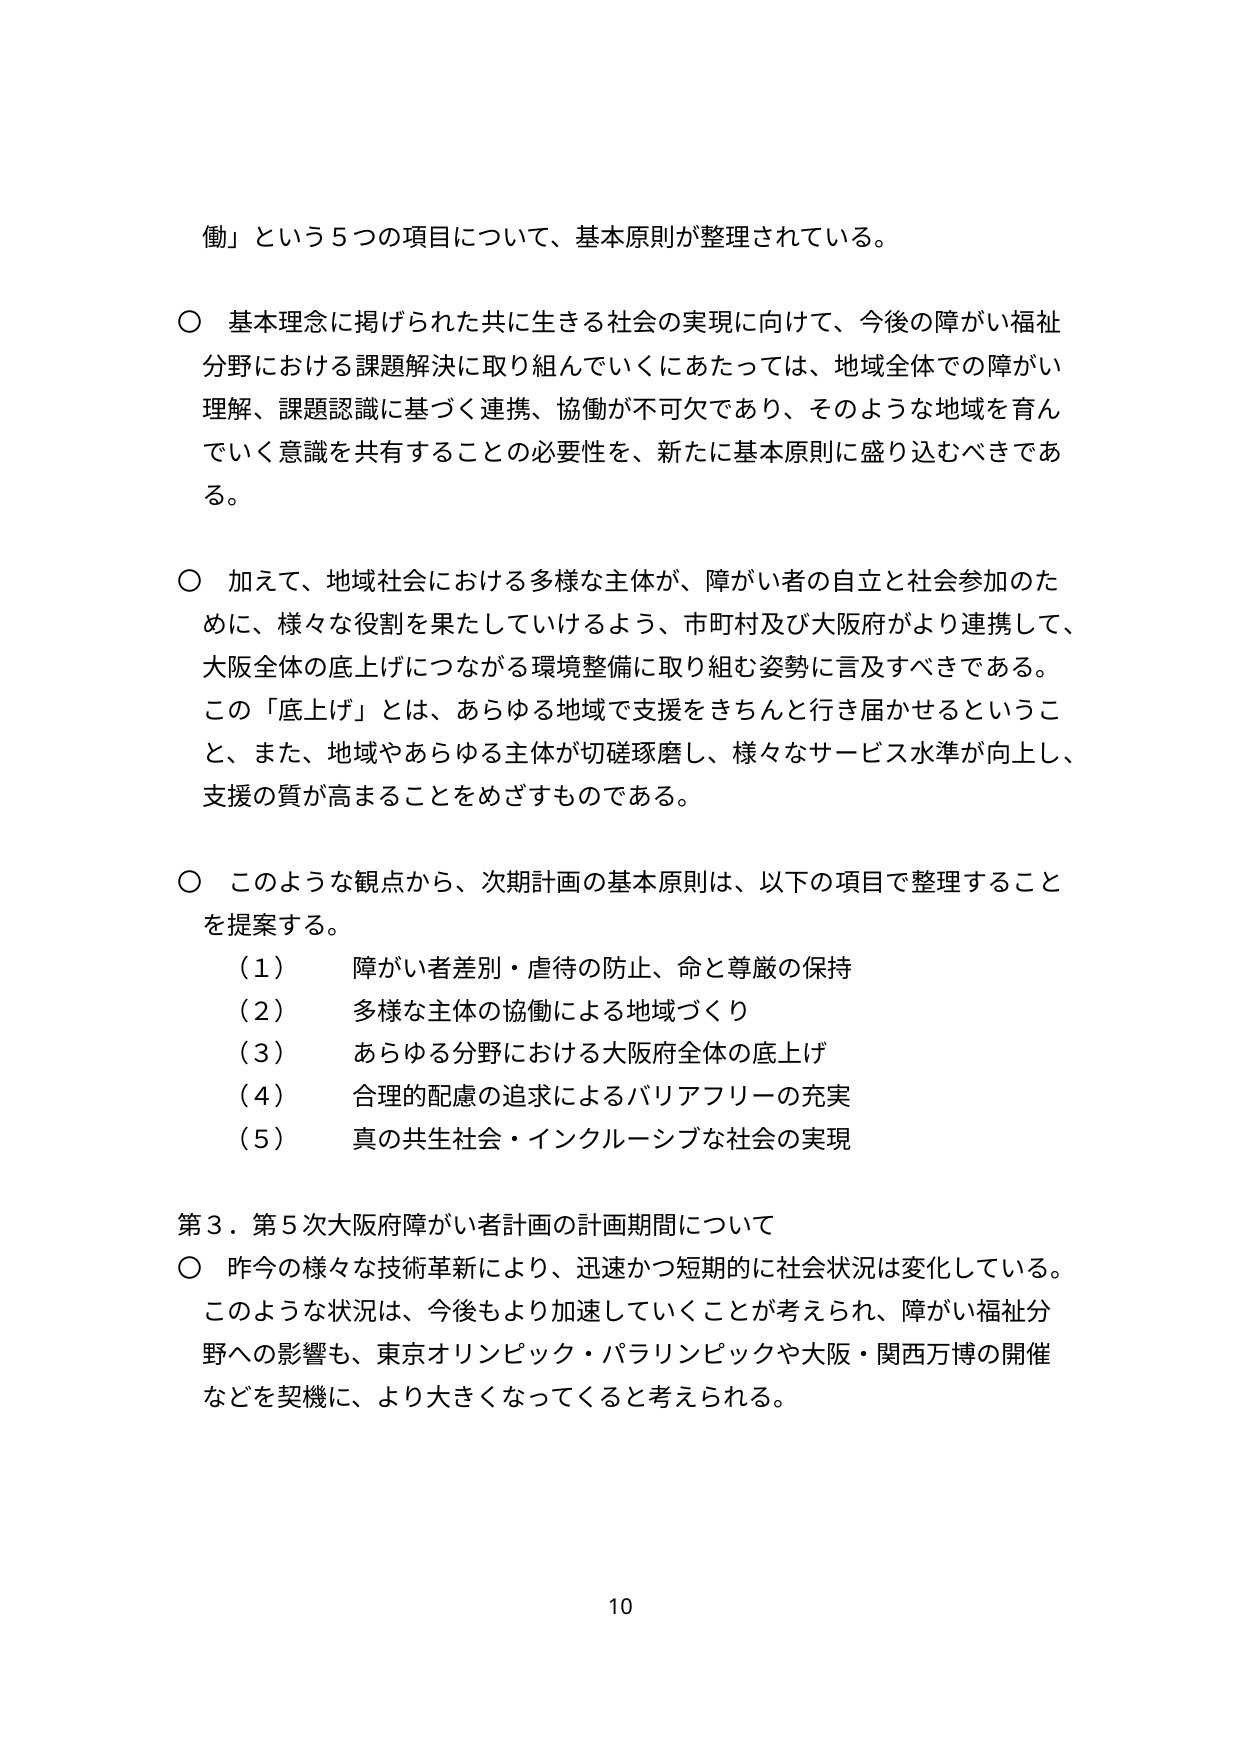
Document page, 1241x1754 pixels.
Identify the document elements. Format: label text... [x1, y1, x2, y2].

text 第３．第５次大阪府障がい者計画の計画期間について [177, 1205, 1063, 1242]
list 真の共生社会・インクルーシブな社会の実現 [224, 1119, 1063, 1157]
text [177, 217, 1063, 254]
text 〇 このような観点から、次期計画の基本原則は、以下の項目で整理することを提案する。 [177, 861, 1063, 942]
text 〇 昨今の様々な技術革新により、迅速かつ短期的に社会状況は変化している。このような状況は、今後もより加速していくことが考えられ、障がい福祉分野への影響も、東京オリンピック・パラリンピックや大阪・関西万博の開催などを契機に、より大きくなってくると考えられる。 [177, 1248, 1063, 1414]
list あらゆる分野における大阪府全体の底上げ [224, 1033, 1063, 1071]
text 〇 加えて、地域社会における多様な主体が、障がい者の自立と社会参加のために、様々な役割を果たしていけるよう、市町村及び大阪府がより連携して、大阪全体の底上げにつながる環境整備に取り組む姿勢に言及すべきである。この「底上げ」とは、あらゆる地域で支援をきちんと行き届かせるということ、また、地域やあらゆる主体が切磋琢磨し、様々なサービス水準が向上し、支援の質が高まることをめざすものである。 [177, 560, 1063, 813]
text 〇 基本理念に掲げられた共に生きる社会の実現に向けて、今後の障がい福祉分野における課題解決に取り組んでいくにあたっては、地域全体での障がい理解、課題認識に基づく連携、協働が不可欠であり、そのような地域を育んでいく意識を共有することの必要性を、新たに基本原則に盛り込むべきである。 [177, 302, 1063, 512]
list 障がい者差別・虐待の防止、命と尊厳の保持 [224, 947, 1063, 985]
list 多様な主体の協働による地域づくり [224, 990, 1063, 1028]
list 合理的配慮の追求によるバリアフリーの充実 [224, 1076, 1063, 1114]
